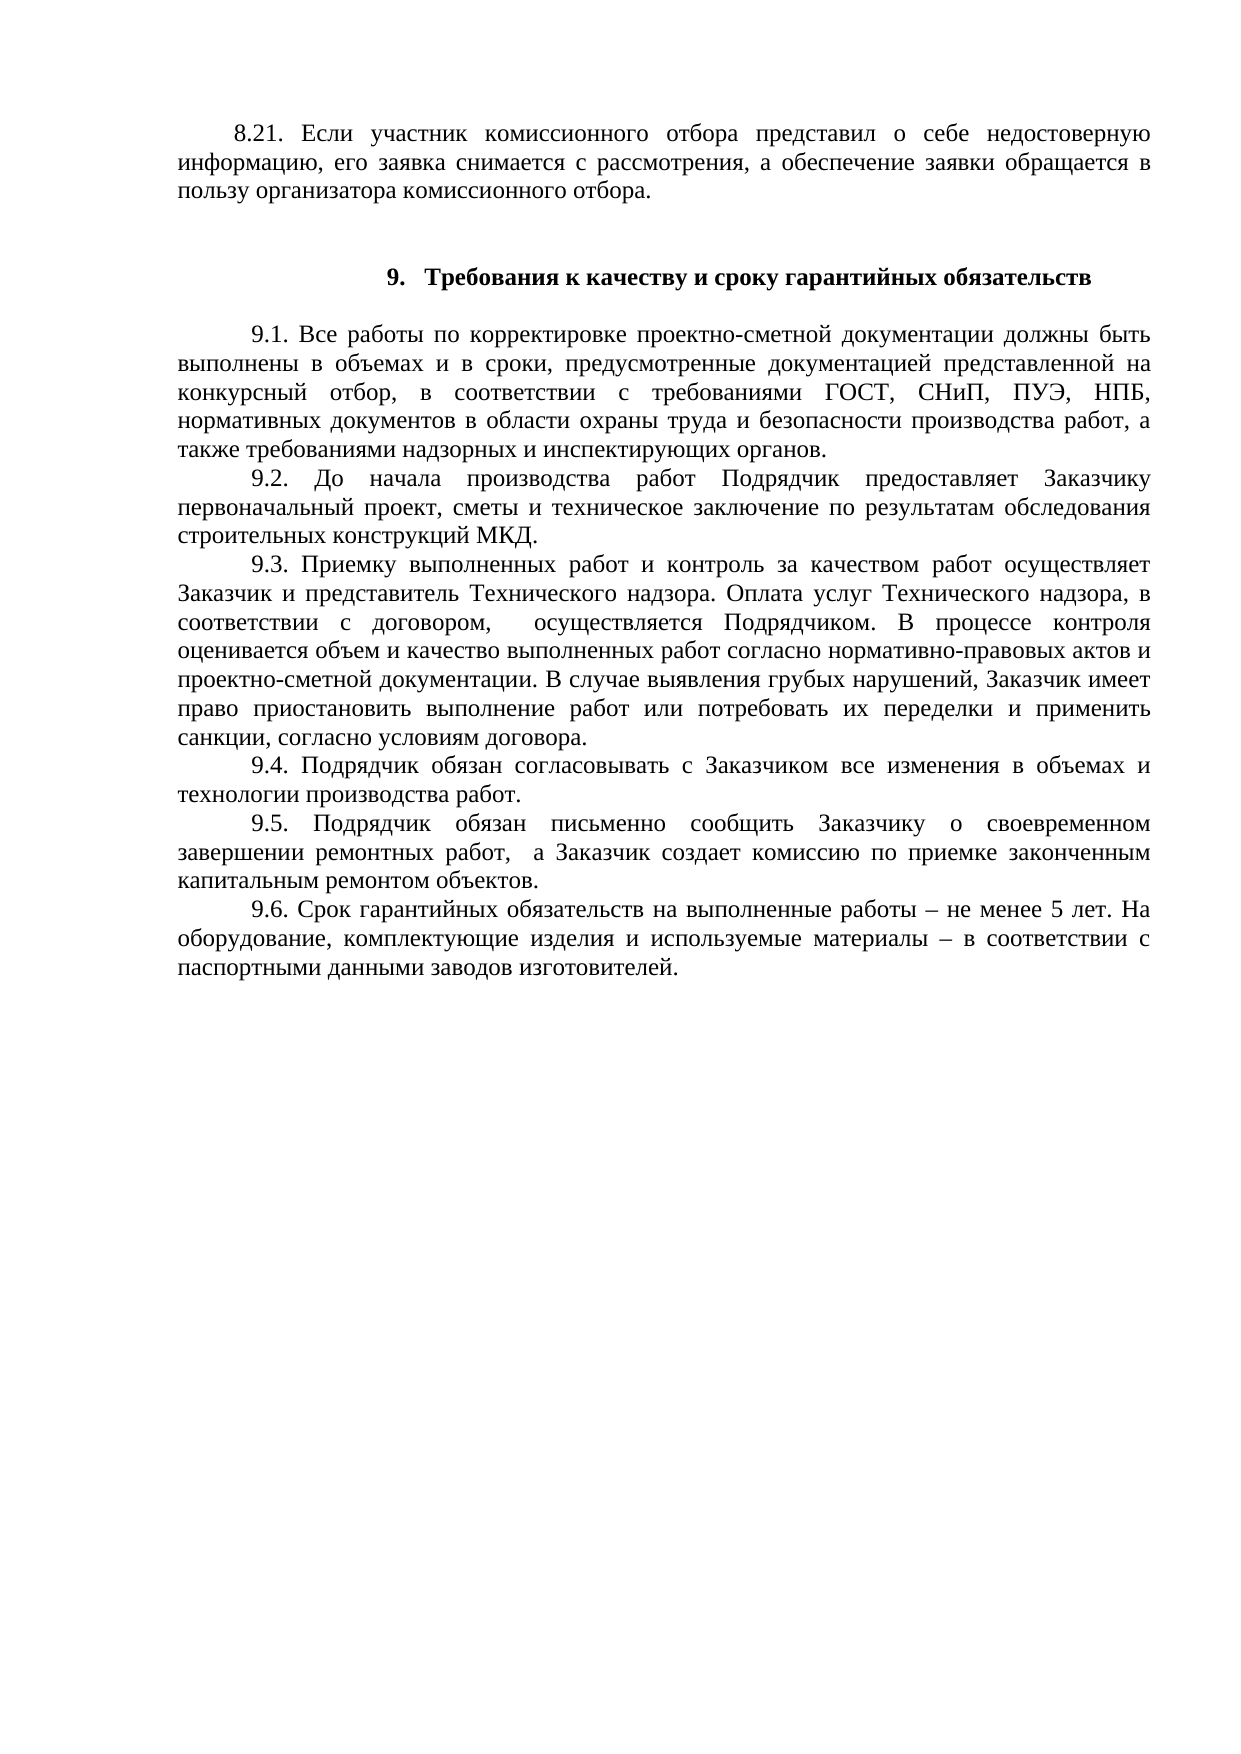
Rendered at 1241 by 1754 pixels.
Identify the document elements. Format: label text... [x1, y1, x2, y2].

text 9.3. Приемку выполненных работ и контроль за качеством работ осуществляет Заказчик и представитель Технического надзора. Оплата услуг Технического надзора, в соответствии с договором, осуществляется Подрядчиком. В процессе контроля оценивается объем и качество выполненных работ согласно нормативно-правовых актов и проектно-сметной документации. В случае выявления грубых нарушений, Заказчик имеет право приостановить выполнение работ или потребовать их переделки и применить санкции, согласно условиям договора. [177, 549, 1152, 751]
text 9.5. Подрядчик обязан письменно сообщить Заказчику о своевременном завершении ремонтных работ, а Заказчик создает комиссию по приемке законченным капитальным ремонтом объектов. [177, 808, 1152, 894]
text 8.21. Если участник комиссионного отбора представил о себе недостоверную информацию, его заявка снимается с рассмотрения, а обеспечение заявки обращается в пользу организатора комиссионного отбора. [177, 118, 1152, 204]
text 9.1. Все работы по корректировке проектно-сметной документации должны быть выполнены в объемах и в сроки, предусмотренные документацией представленной на конкурсный отбор, в соответствии с требованиями ГОСТ, СНиП, ПУЭ, НПБ, нормативных документов в области охраны труда и безопасности производства работ, а также требованиями надзорных и инспектирующих органов. [177, 319, 1152, 463]
text 9.2. До начала производства работ Подрядчик предоставляет Заказчику первоначальный проект, сметы и техническое заключение по результатам обследования строительных конструкций МКД. [177, 463, 1152, 549]
text 9.4. Подрядчик обязан согласовывать с Заказчиком все изменения в объемах и технологии производства работ. [177, 751, 1152, 808]
text 9.6. Срок гарантийных обязательств на выполненные работы – не менее 5 лет. На оборудование, комплектующие изделия и используемые материалы – в соответствии с паспортными данными заводов изготовителей. [177, 894, 1152, 981]
list Требования к качеству и сроку гарантийных обязательств [327, 262, 1152, 291]
